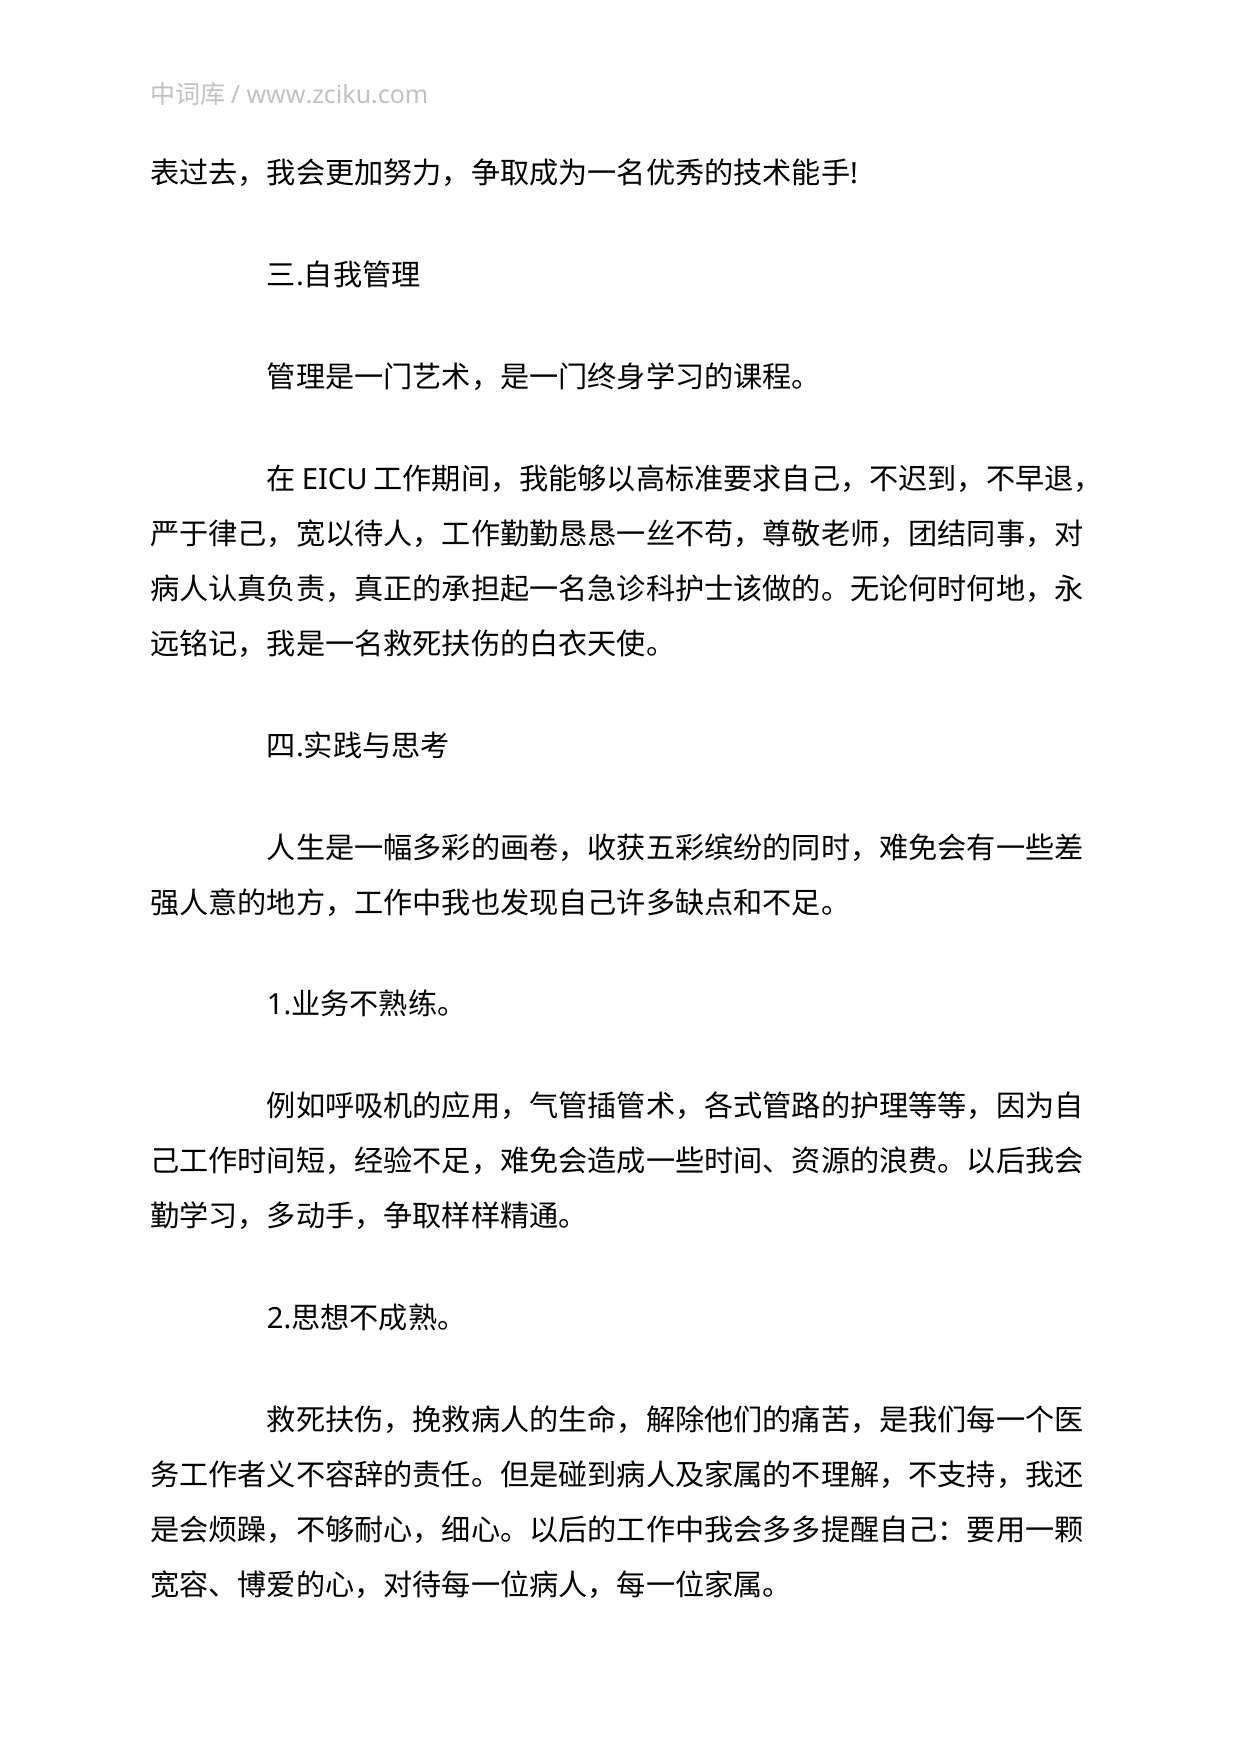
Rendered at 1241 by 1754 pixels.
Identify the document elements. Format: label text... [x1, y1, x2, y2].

text 管理是一门艺术，是一门终身学习的课程。 [150, 354, 1090, 396]
text 例如呼吸机的应用，气管插管术，各式管路的护理等等，因为自己工作时间短，经验不足，难免会造成一些时间、资源的浪费。以后我会勤学习，多动手，争取样样精通。 [150, 1083, 1090, 1235]
text 四.实践与思考 [150, 722, 1090, 765]
text 在EICU工作期间，我能够以高标准要求自己，不迟到，不早退，严于律己，宽以待人，工作勤勤恳恳一丝不苟，尊敬老师，团结同事，对病人认真负责，真正的承担起一名急诊科护士该做的。无论何时何地，永远铭记，我是一名救死扶伤的白衣天使。 [150, 456, 1090, 663]
text 1.业务不熟练。 [150, 981, 1090, 1023]
text 三.自我管理 [150, 252, 1090, 294]
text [150, 150, 1090, 192]
text 人生是一幅多彩的画卷，收获五彩缤纷的同时，难免会有一些差强人意的地方，工作中我也发现自己许多缺点和不足。 [150, 824, 1090, 921]
text 2.思想不成熟。 [150, 1294, 1090, 1337]
text 救死扶伤，挽救病人的生命，解除他们的痛苦，是我们每一个医务工作者义不容辞的责任。但是碰到病人及家属的不理解，不支持，我还是会烦躁，不够耐心，细心。以后的工作中我会多多提醒自己：要用一颗宽容、博爱的心，对待每一位病人，每一位家属。 [150, 1396, 1090, 1603]
